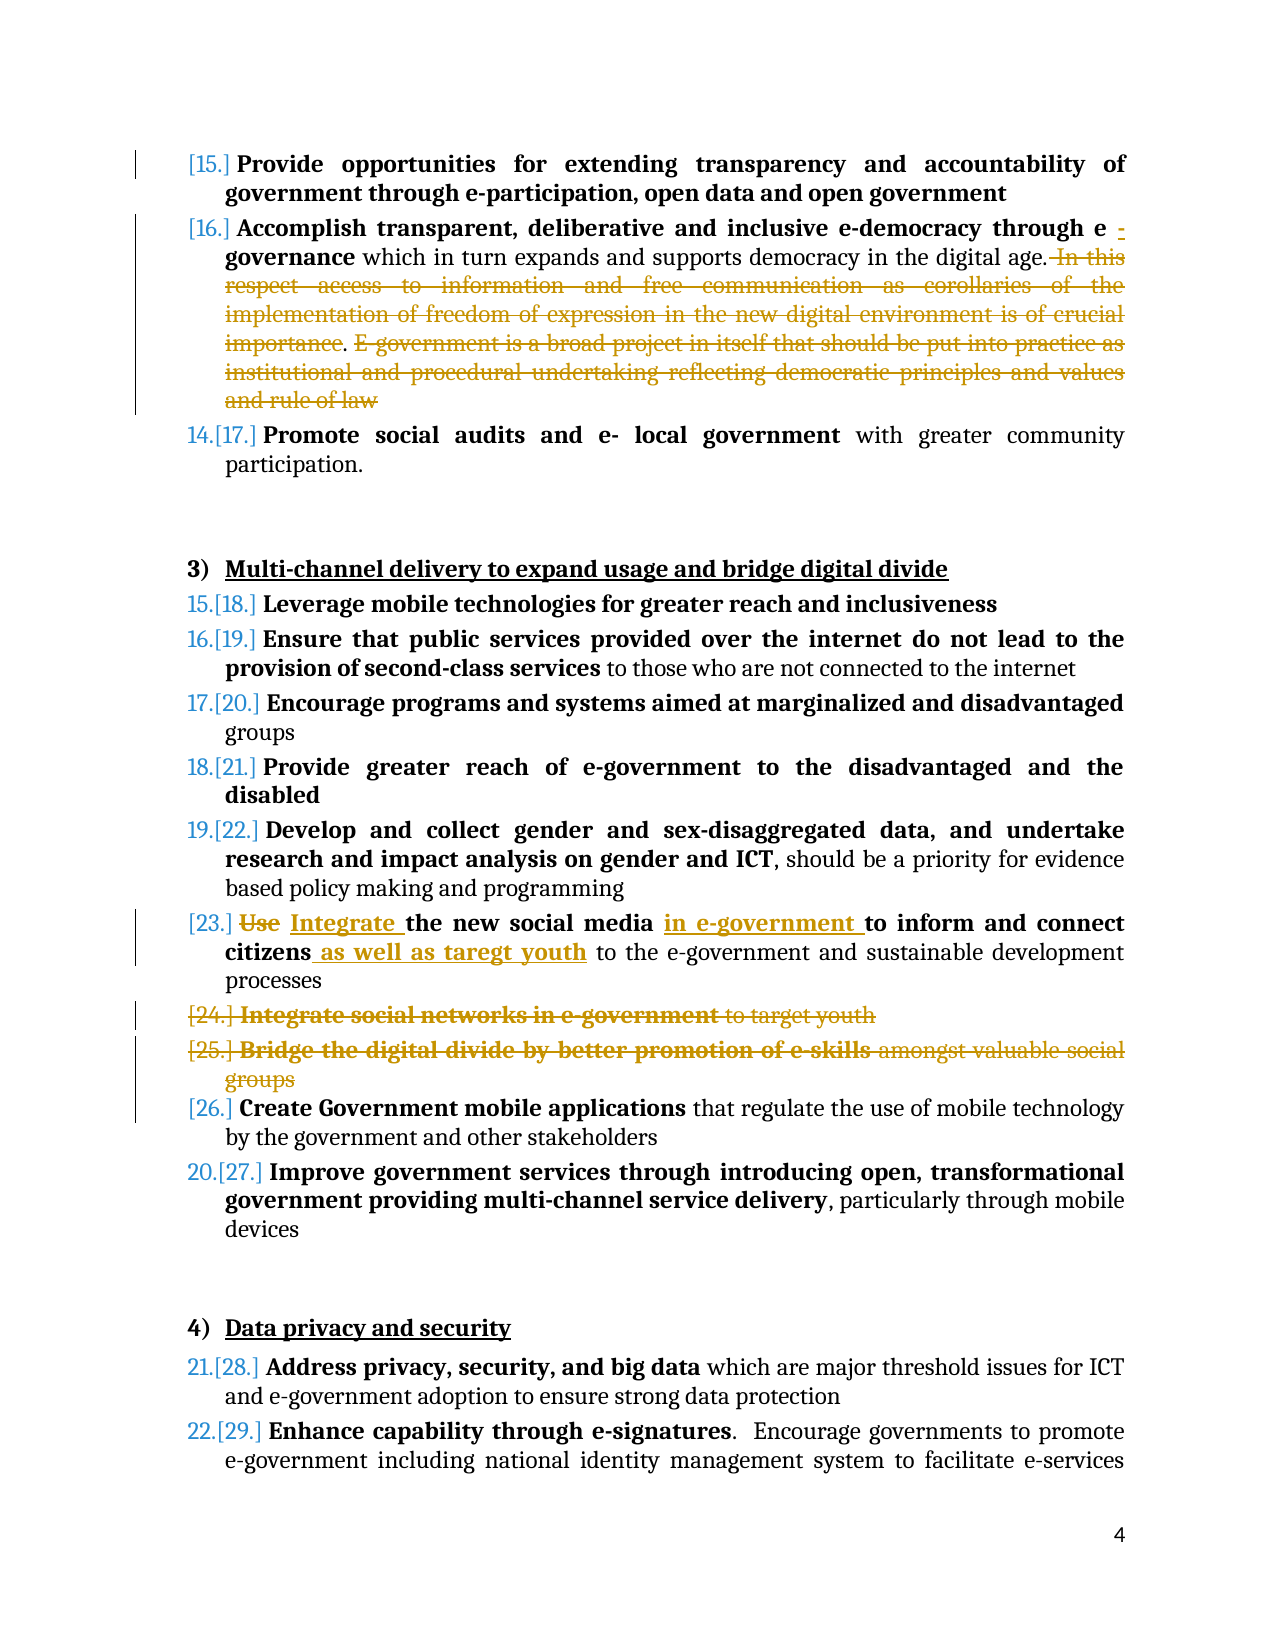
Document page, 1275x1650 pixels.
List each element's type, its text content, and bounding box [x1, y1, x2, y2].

list Create Government mobile applications that regulate the use of mobile technology by the government and other stakeholders [187, 1094, 1125, 1151]
list Data privacy and security [187, 1314, 1125, 1342]
list Multi-channel delivery to expand usage and bridge digital divide [187, 555, 1125, 584]
list the new social media to inform and connect citizens to the e-government and sustainable development processes [187, 909, 1125, 995]
list Provide greater reach of e-government to the disadvantaged and the disabled [187, 752, 1125, 810]
list Provide opportunities for extending transparency and accountability of government through e-participation, open data and open government [187, 150, 1125, 207]
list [187, 1417, 1125, 1474]
list Address privacy, security, and big data which are major threshold issues for ICT and e-government adoption to ensure strong data protection [187, 1353, 1125, 1411]
list Promote social audits and e- local government with greater community participation. [187, 421, 1125, 479]
list Accomplish transparent, deliberative and inclusive e-democracy through e governance which in turn expands and supports democracy in the digital age.. [187, 214, 1125, 415]
list Leverage mobile technologies for greater reach and inclusiveness [187, 590, 1125, 619]
list Improve government services through introducing open, transformational government providing multi-channel service delivery, particularly through mobile devices [187, 1157, 1125, 1244]
list Ensure that public services provided over the internet do not lead to the provision of second-class services to those who are not connected to the internet [187, 625, 1125, 682]
list Encourage programs and systems aimed at marginalized and disadvantaged groups [187, 689, 1125, 746]
list Develop and collect gender and sex-disaggregated data, and undertake research and impact analysis on gender and ICT, should be a priority for evidence based policy making and programming [187, 816, 1125, 902]
